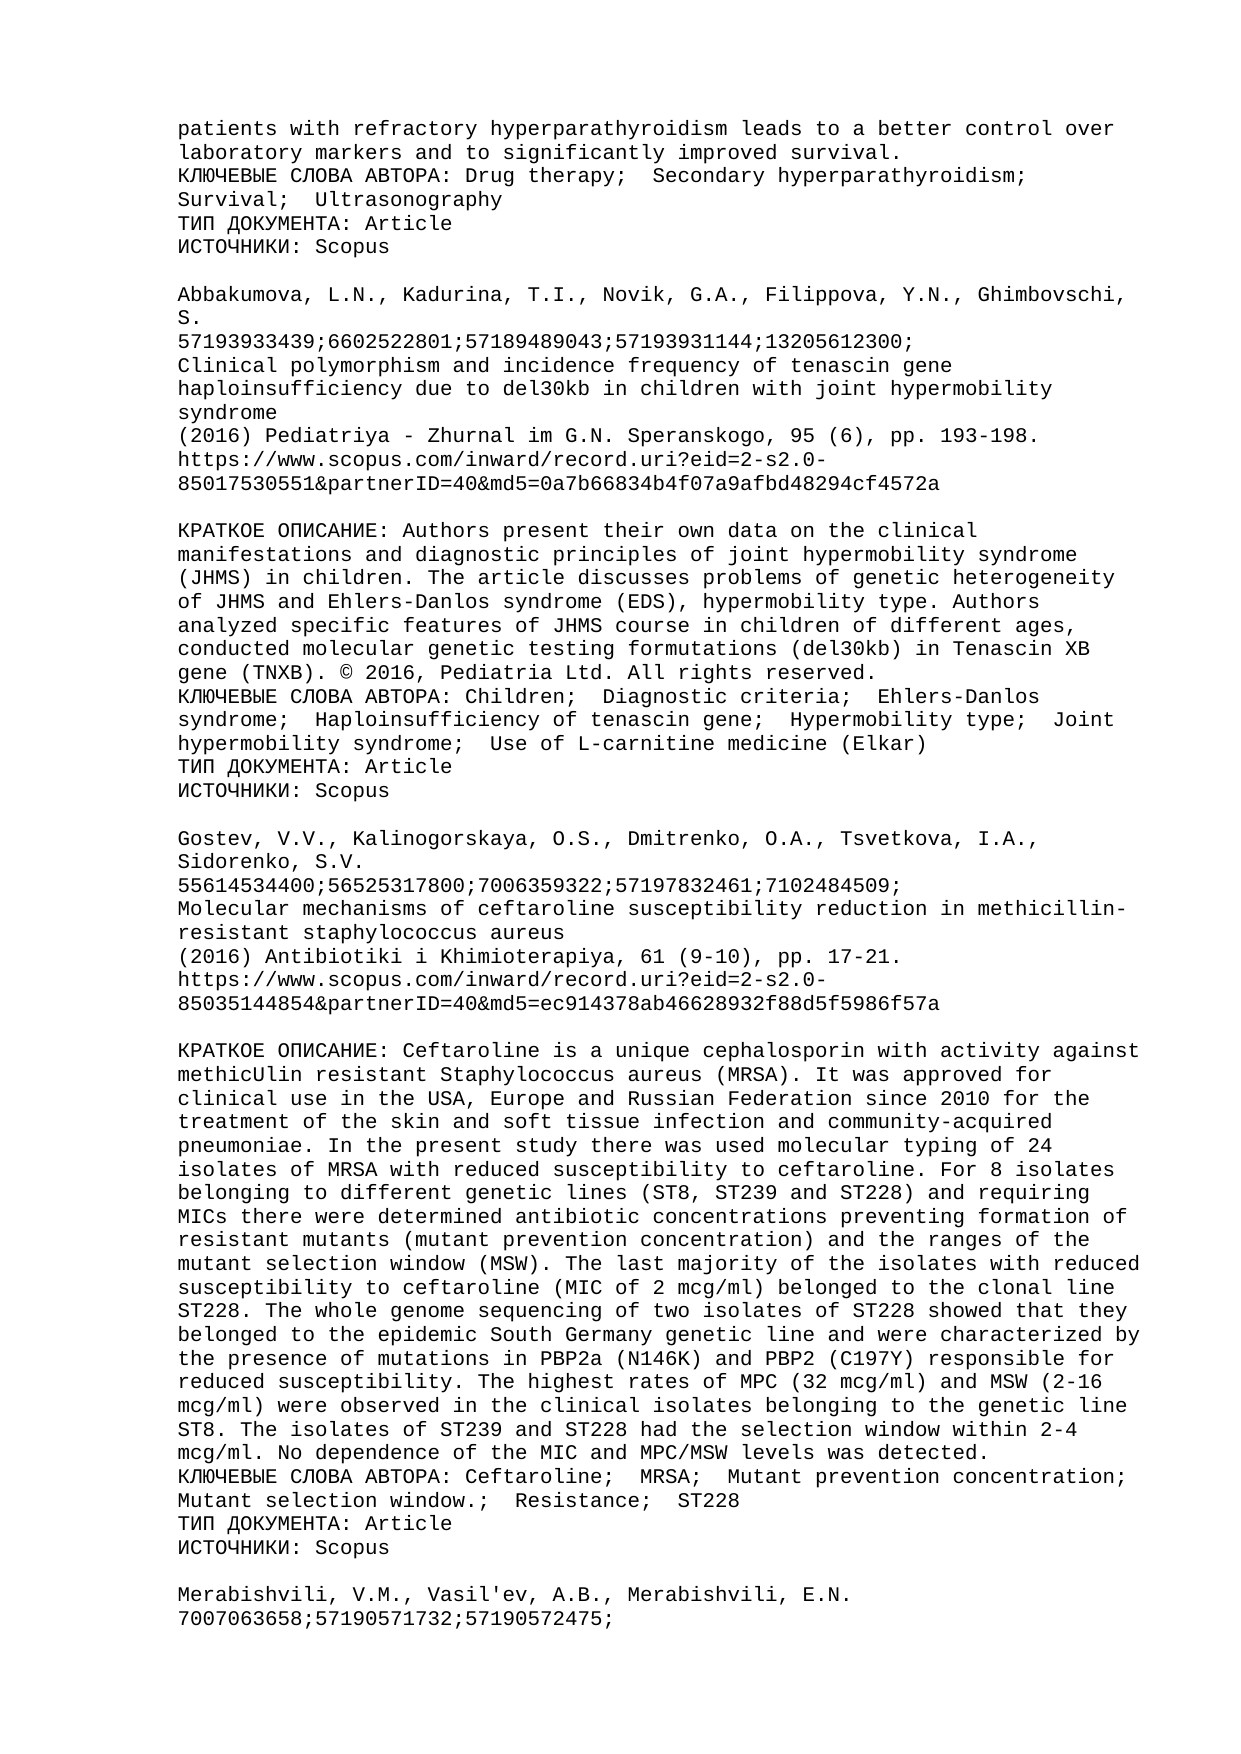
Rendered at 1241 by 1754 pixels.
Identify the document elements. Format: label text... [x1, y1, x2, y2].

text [177, 118, 1152, 165]
text Gostev, V.V., Kalinogorskaya, O.S., Dmitrenko, O.A., Tsvetkova, I.A., Sidorenko, S.V. [177, 827, 1152, 875]
text Molecular mechanisms of ceftaroline susceptibility reduction in methicillin-resistant staphylococcus aureus [177, 898, 1152, 946]
text КЛЮЧЕВЫЕ СЛОВА АВТОРА: Drug therapy; Secondary hyperparathyroidism; Survival; Ultrasonography [177, 165, 1152, 213]
text Abbakumova, L.N., Kadurina, T.I., Novik, G.A., Filippova, Y.N., Ghimbovschi, S. [177, 284, 1152, 331]
text ТИП ДОКУМЕНТА: Article [177, 1513, 1152, 1537]
text КРАТКОЕ ОПИСАНИЕ: Authors present their own data on the clinical manifestations and diagnostic principles of joint hypermobility syndrome (JHMS) in children. The article discusses problems of genetic heterogeneity of JHMS and Ehlers-Danlos syndrome (EDS), hypermobility type. Authors analyzed specific features of JHMS course in children of different ages, conducted molecular genetic testing formutations (del30kb) in Tenascin XB gene (TNXB). © 2016, Pediatria Ltd. All rights reserved. [177, 520, 1152, 686]
text 7007063658;57190571732;57190572475; [177, 1608, 1152, 1631]
text Clinical polymorphism and incidence frequency of tenascin gene haploinsufficiency due to del30kb in children with joint hypermobility syndrome [177, 354, 1152, 426]
text (2016) Pediatriya - Zhurnal im G.N. Speranskogo, 95 (6), pp. 193-198. [177, 426, 1152, 449]
text Merabishvili, V.M., Vasil'ev, A.B., Merabishvili, E.N. [177, 1584, 1152, 1608]
text https://www.scopus.com/inward/record.uri?eid=2-s2.0-85035144854&partnerID=40&md5=ec914378ab46628932f88d5f5986f57a [177, 969, 1152, 1017]
text 57193933439;6602522801;57189489043;57193931144;13205612300; [177, 331, 1152, 354]
text ИСТОЧНИКИ: Scopus [177, 236, 1152, 260]
text ТИП ДОКУМЕНТА: Article [177, 757, 1152, 780]
text КЛЮЧЕВЫЕ СЛОВА АВТОРА: Ceftaroline; MRSA; Mutant prevention concentration; Mutant selection window.; Resistance; ST228 [177, 1466, 1152, 1513]
text https://www.scopus.com/inward/record.uri?eid=2-s2.0-85017530551&partnerID=40&md5=0a7b66834b4f07a9afbd48294cf4572a [177, 449, 1152, 496]
text ИСТОЧНИКИ: Scopus [177, 780, 1152, 804]
text (2016) Antibiotiki i Khimioterapiya, 61 (9-10), pp. 17-21. [177, 946, 1152, 969]
text 55614534400;56525317800;7006359322;57197832461;7102484509; [177, 875, 1152, 898]
text ИСТОЧНИКИ: Scopus [177, 1537, 1152, 1561]
text КРАТКОЕ ОПИСАНИЕ: Ceftaroline is a unique cephalosporin with activity against methicUlin resistant Staphylococcus aureus (MRSA). It was approved for clinical use in the USA, Europe and Russian Federation since 2010 for the treatment of the skin and soft tissue infection and community-acquired pneumoniae. In the present study there was used molecular typing of 24 isolates of MRSA with reduced susceptibility to ceftaroline. For 8 isolates belonging to different genetic lines (ST8, ST239 and ST228) and requiring MICs there were determined antibiotic concentrations preventing formation of resistant mutants (mutant prevention concentration) and the ranges of the mutant selection window (MSW). The last majority of the isolates with reduced susceptibility to ceftaroline (MIC of 2 mcg/ml) belonged to the clonal line ST228. The whole genome sequencing of two isolates of ST228 showed that they belonged to the epidemic South Germany genetic line and were characterized by the presence of mutations in PBP2a (N146K) and PBP2 (C197Y) responsible for reduced susceptibility. The highest rates of MPC (32 mcg/ml) and MSW (2-16 mcg/ml) were observed in the clinical isolates belonging to the genetic line ST8. The isolates of ST239 and ST228 had the selection window within 2-4 mcg/ml. No dependence of the MIC and MPC/MSW levels was detected. [177, 1040, 1152, 1466]
text ТИП ДОКУМЕНТА: Article [177, 213, 1152, 236]
text КЛЮЧЕВЫЕ СЛОВА АВТОРА: Children; Diagnostic criteria; Ehlers-Danlos syndrome; Haploinsufficiency of tenascin gene; Hypermobility type; Joint hypermobility syndrome; Use of L-carnitine medicine (Elkar) [177, 686, 1152, 757]
